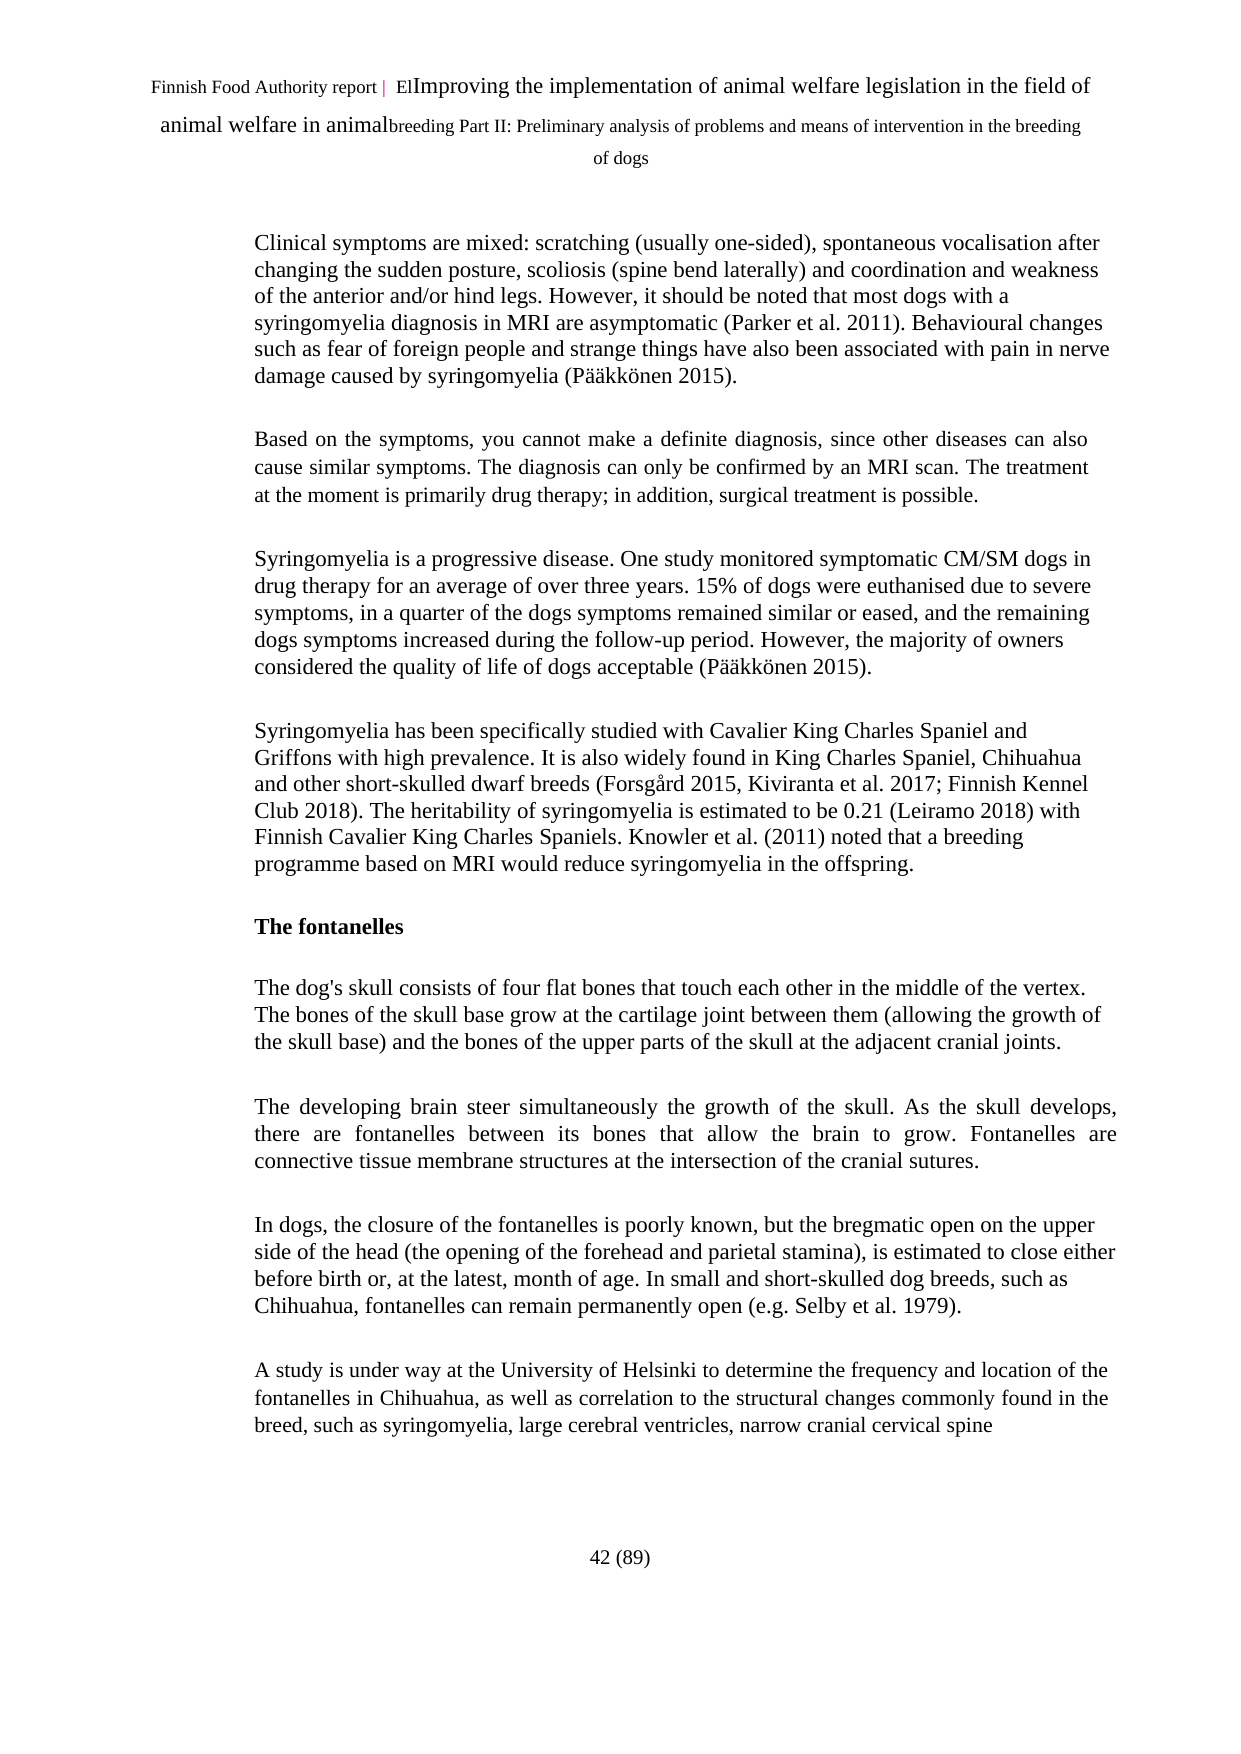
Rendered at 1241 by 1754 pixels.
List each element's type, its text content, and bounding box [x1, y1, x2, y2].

text The dog's skull consists of four flat bones that touch each other in the middle of the vertex. The bones of the skull base grow at the cartilage joint between them (allowing the growth of the skull base) and the bones of the upper parts of the skull at the adjacent cranial joints. [254, 974, 1121, 1055]
text Syringomyelia is a progressive disease. One study monitored symptomatic CM/SM dogs in drug therapy for an average of over three years. 15% of dogs were euthanised due to severe symptoms, in a quarter of the dogs symptoms remained similar or eased, and the remaining dogs symptoms increased during the follow-up period. However, the majority of owners considered the quality of life of dogs acceptable (Pääkkönen 2015). [254, 545, 1114, 679]
text The fontanelles [254, 913, 1121, 940]
text The developing brain steer simultaneously the growth of the skull. As the skull develops, there are fontanelles between its bones that allow the brain to grow. Fontanelles are connective tissue membrane structures at the intersection of the cranial sutures. [254, 1093, 1119, 1174]
text Based on the symptoms, you cannot make a definite diagnosis, since other diseases can also cause similar symptoms. The diagnosis can only be confirmed by an MRI scan. The treatment at the moment is primarily drug therapy; in addition, surgical treatment is possible. [254, 426, 1089, 508]
text Clinical symptoms are mixed: scratching (usually one-sided), spontaneous vocalisation after changing the sudden posture, scoliosis (spine bend laterally) and coordination and weakness of the anterior and/or hind legs. However, it should be noted that most dogs with a syringomyelia diagnosis in MRI are asymptomatic (Parker et al. 2011). Behavioural changes such as fear of foreign people and strange things have also been associated with pain in nerve damage caused by syringomyelia (Pääkkönen 2015). [254, 229, 1119, 388]
text Syringomyelia has been specifically studied with Cavalier King Charles Spaniel and Griffons with high prevalence. It is also widely found in King Charles Spaniel, Chihuahua and other short-skulled dwarf breeds (Forsgård 2015, Kiviranta et al. 2017; Finnish Kennel Club 2018). The heritability of syringomyelia is estimated to be 0.21 (Leiramo 2018) with Finnish Cavalier King Charles Spaniels. Knowler et al. (2011) noted that a breeding programme based on MRI would reduce syringomyelia in the offspring. [254, 717, 1110, 876]
text 42 (89) [150, 1545, 1089, 1569]
text Finnish Food Authority report | ElImproving the implementation of animal welfare legislation in the field of animal welfare in animalbreeding Part II: Preliminary analysis of problems and means of intervention in the breeding of dogs [150, 72, 1092, 168]
text In dogs, the closure of the fontanelles is poorly known, but the bregmatic open on the upper side of the head (the opening of the forehead and parietal stamina), is estimated to close either before birth or, at the latest, month of age. In small and short-skulled dog breeds, such as Chihuahua, fontanelles can remain permanently open (e.g. Selby et al. 1979). [254, 1211, 1119, 1318]
text A study is under way at the University of Helsinki to determine the frequency and location of the fontanelles in Chihuahua, as well as correlation to the structural changes commonly found in the breed, such as syringomyelia, large cerebral ventricles, narrow cranial cervical spine [254, 1357, 1110, 1438]
